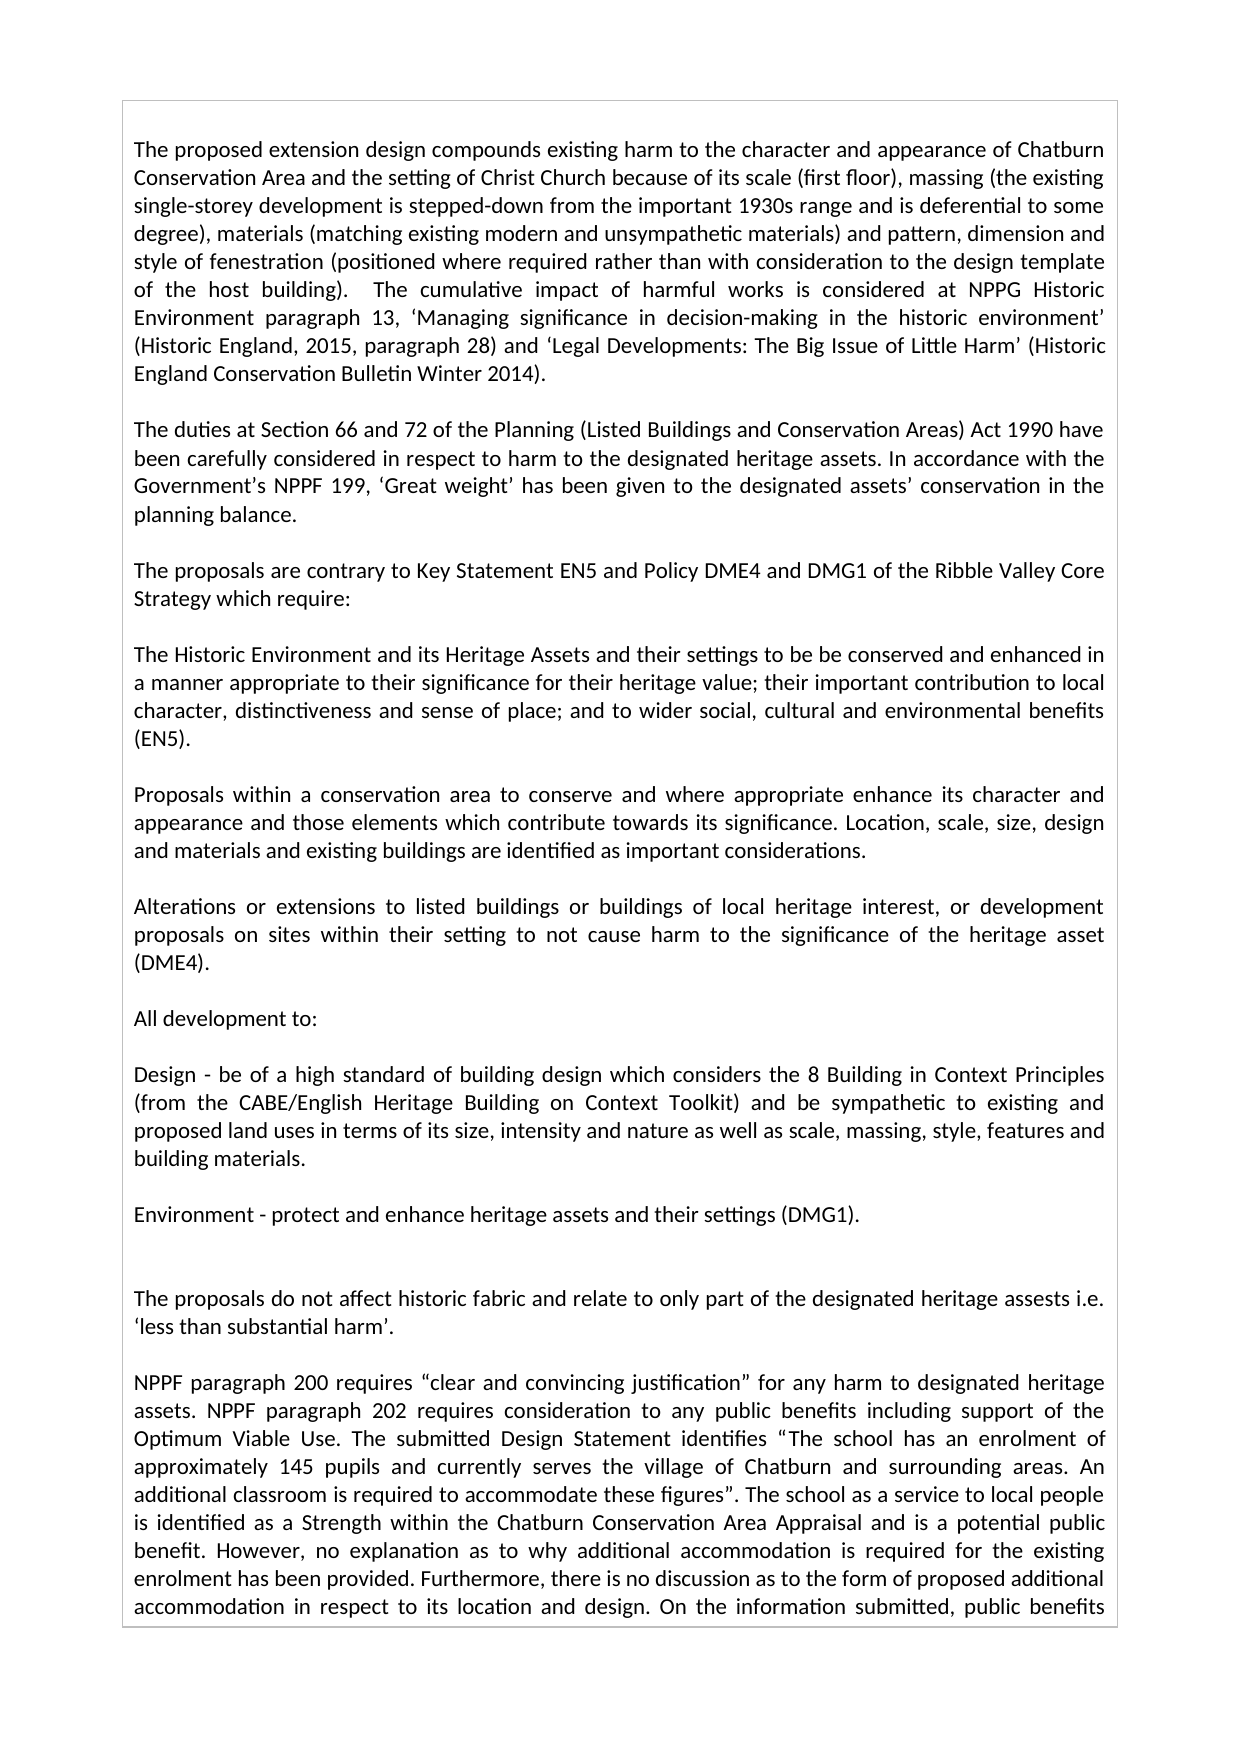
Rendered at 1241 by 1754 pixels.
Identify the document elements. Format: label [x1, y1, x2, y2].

table_cell [123, 101, 1117, 1626]
